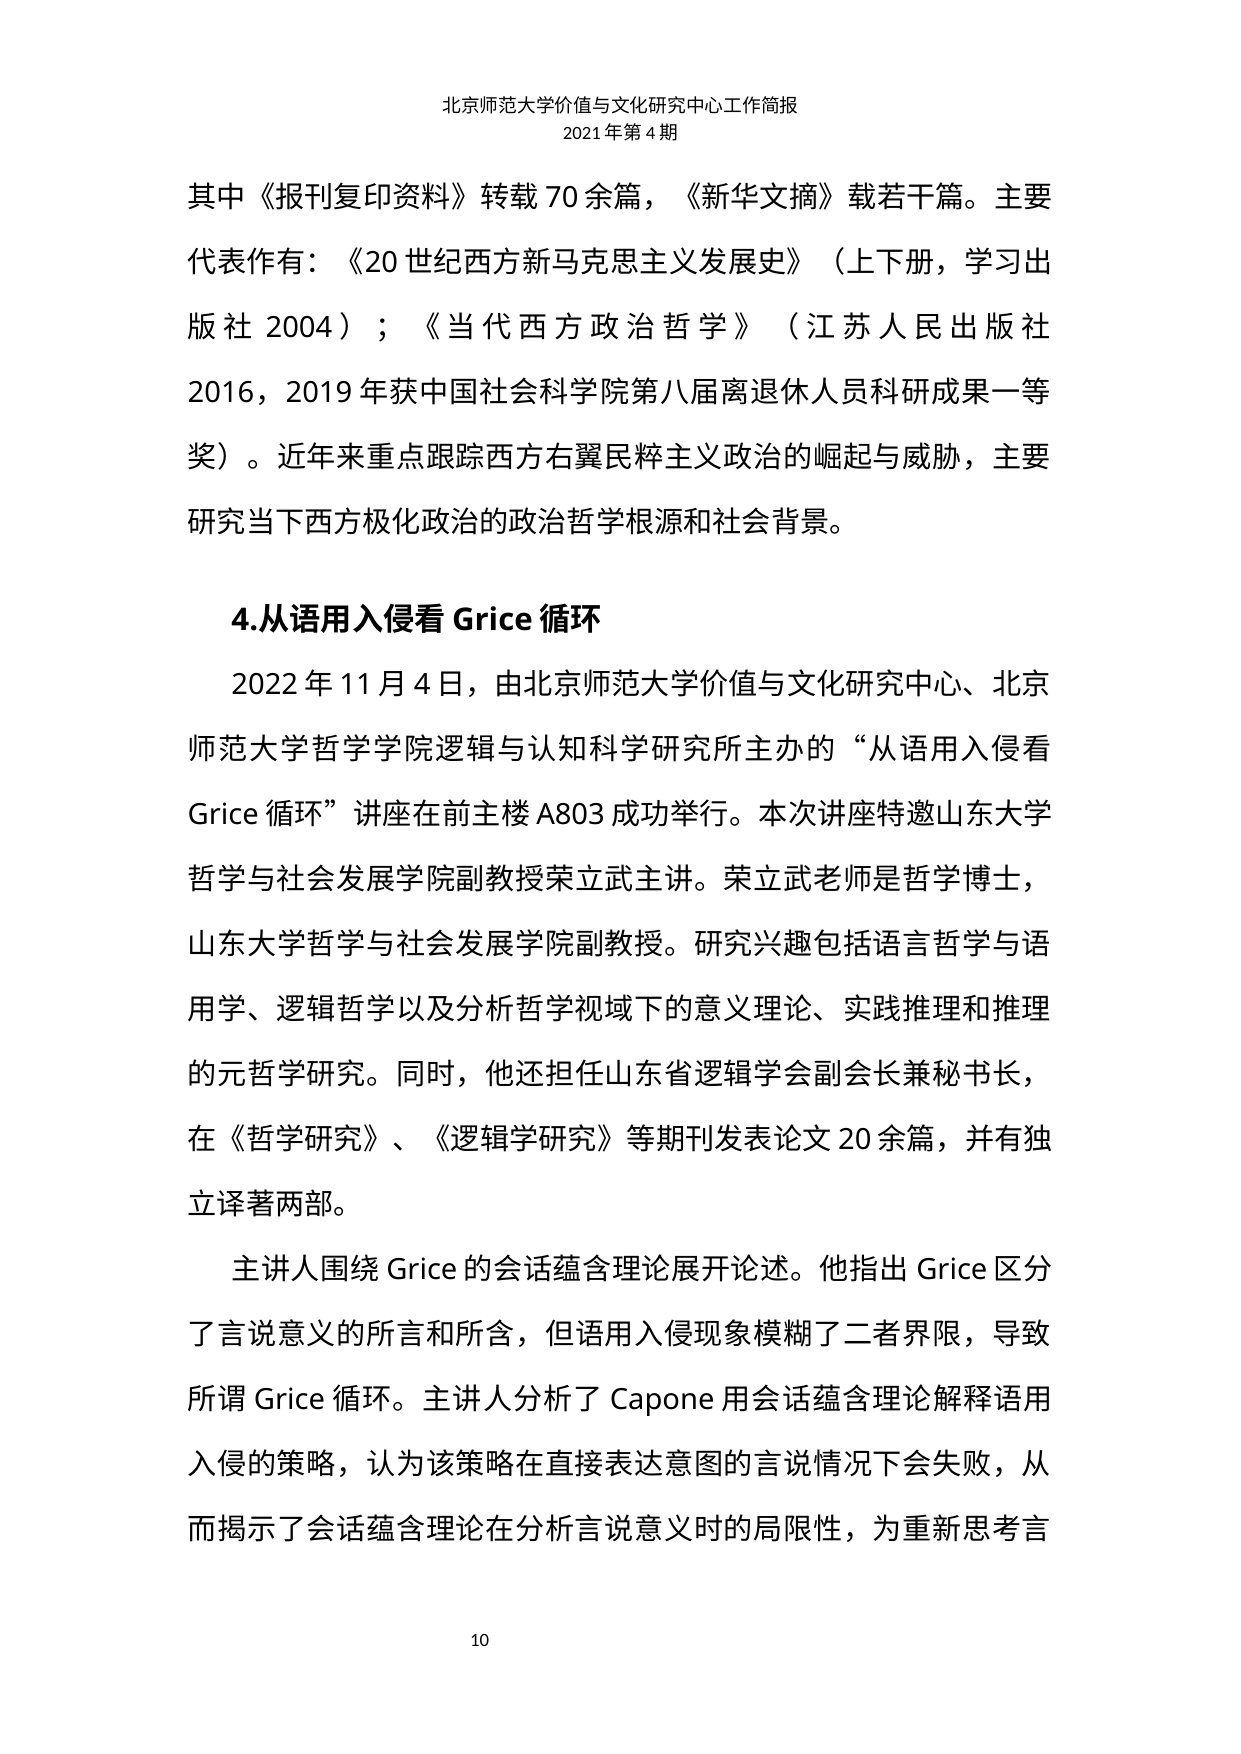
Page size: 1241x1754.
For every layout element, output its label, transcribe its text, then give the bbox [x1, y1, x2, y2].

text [187, 162, 1053, 552]
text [187, 1234, 1053, 1559]
text 4.从语用入侵看Grice循环 [187, 584, 1053, 649]
text 2022年11月4日，由北京师范大学价值与文化研究中心、北京师范大学哲学学院逻辑与认知科学研究所主办的“从语用入侵看Grice循环”讲座在前主楼A803成功举行。本次讲座特邀山东大学哲学与社会发展学院副教授荣立武主讲。荣立武老师是哲学博士，山东大学哲学与社会发展学院副教授。研究兴趣包括语言哲学与语用学、逻辑哲学以及分析哲学视域下的意义理论、实践推理和推理的元哲学研究。同时，他还担任山东省逻辑学会副会长兼秘书长，在《哲学研究》、《逻辑学研究》等期刊发表论文20余篇，并有独立译著两部。 [187, 649, 1053, 1234]
